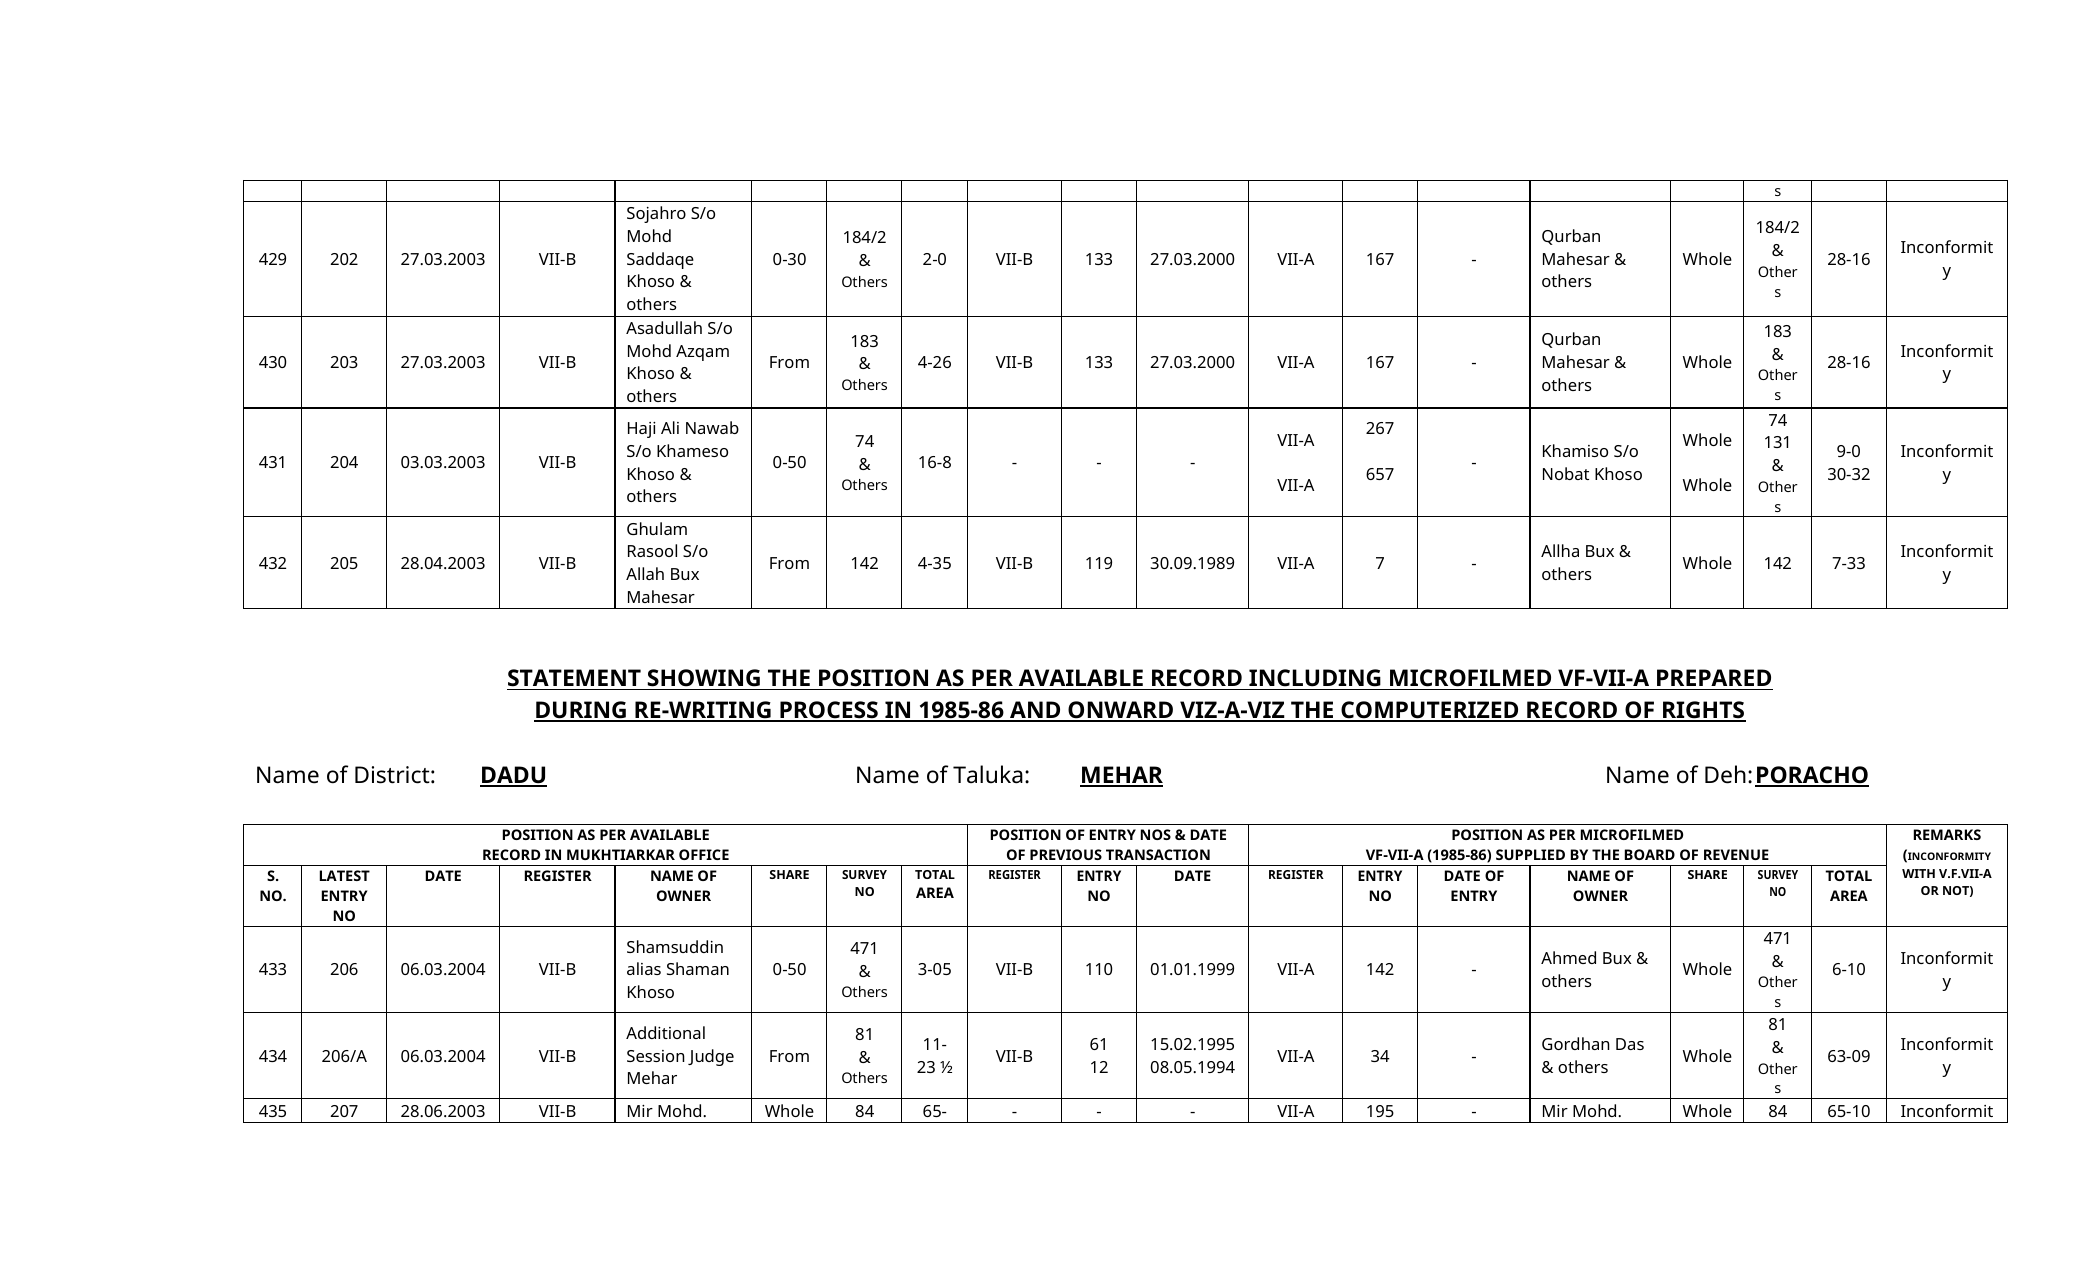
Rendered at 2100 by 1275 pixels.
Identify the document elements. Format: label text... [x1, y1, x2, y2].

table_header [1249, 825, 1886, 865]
text STATEMENT SHOWING THE POSITION AS PER AVAILABLE RECORD INCLUDING MICROFILMED VF-VII-A PREPARED [255, 662, 2025, 693]
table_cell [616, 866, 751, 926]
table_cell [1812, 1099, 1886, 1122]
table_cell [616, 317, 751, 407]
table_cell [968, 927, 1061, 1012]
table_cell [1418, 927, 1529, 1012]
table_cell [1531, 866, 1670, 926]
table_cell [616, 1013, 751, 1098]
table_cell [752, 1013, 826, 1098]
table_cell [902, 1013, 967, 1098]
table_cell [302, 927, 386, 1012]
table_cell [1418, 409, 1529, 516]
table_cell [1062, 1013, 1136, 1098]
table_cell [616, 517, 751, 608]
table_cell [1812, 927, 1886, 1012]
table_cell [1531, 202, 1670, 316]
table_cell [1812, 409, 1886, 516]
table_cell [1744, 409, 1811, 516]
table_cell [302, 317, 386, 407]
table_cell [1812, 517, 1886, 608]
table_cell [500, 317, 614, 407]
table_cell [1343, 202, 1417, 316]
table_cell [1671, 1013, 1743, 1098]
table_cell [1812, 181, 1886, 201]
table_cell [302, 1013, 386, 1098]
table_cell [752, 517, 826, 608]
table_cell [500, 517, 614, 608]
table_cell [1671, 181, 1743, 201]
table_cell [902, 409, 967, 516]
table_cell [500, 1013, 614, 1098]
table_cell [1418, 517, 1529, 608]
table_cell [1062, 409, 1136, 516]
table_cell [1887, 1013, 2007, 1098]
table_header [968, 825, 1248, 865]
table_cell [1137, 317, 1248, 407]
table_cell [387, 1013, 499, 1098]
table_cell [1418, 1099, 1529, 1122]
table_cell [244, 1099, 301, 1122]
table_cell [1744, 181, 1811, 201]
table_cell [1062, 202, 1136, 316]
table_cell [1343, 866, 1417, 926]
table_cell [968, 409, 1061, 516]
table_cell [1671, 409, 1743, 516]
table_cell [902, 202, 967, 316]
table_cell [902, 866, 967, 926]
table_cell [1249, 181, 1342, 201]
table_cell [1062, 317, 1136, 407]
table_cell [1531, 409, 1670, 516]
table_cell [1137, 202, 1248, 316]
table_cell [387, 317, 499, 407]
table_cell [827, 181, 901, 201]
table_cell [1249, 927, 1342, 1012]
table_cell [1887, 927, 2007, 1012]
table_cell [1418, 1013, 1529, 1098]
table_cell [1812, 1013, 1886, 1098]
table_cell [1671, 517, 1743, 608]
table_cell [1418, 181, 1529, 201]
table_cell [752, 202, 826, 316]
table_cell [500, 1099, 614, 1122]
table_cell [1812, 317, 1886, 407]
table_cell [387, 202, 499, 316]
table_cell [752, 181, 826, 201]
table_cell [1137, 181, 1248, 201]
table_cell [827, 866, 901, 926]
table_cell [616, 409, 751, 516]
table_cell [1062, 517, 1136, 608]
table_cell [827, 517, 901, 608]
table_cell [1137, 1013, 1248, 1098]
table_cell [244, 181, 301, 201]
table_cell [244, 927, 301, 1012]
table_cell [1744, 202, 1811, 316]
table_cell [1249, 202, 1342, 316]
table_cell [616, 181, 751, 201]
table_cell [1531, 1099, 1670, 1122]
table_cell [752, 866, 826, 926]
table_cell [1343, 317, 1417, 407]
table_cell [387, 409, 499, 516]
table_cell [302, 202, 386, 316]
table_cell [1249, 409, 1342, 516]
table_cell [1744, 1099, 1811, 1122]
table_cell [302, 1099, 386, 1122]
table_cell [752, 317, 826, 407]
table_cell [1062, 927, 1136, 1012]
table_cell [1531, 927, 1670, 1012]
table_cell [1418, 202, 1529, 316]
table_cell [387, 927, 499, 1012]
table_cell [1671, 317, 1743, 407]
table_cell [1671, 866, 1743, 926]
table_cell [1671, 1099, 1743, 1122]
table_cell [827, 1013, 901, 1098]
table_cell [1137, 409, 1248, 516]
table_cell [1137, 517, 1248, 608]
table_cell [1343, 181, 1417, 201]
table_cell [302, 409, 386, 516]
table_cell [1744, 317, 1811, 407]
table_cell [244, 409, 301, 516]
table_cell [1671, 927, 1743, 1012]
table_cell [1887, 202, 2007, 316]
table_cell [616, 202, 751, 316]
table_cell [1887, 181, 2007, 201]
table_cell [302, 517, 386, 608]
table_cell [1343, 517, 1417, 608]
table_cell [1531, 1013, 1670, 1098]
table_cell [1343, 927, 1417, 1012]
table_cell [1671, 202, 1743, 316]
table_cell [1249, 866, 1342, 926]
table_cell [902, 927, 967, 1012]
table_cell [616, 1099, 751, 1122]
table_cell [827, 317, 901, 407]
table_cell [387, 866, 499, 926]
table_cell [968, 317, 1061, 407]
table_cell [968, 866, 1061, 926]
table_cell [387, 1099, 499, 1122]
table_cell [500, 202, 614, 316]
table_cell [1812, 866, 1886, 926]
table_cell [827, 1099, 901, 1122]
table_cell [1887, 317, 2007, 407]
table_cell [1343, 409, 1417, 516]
text Name of District: DADU Name of Taluka: MEHAR Name of Deh: PORACHO [255, 759, 2025, 790]
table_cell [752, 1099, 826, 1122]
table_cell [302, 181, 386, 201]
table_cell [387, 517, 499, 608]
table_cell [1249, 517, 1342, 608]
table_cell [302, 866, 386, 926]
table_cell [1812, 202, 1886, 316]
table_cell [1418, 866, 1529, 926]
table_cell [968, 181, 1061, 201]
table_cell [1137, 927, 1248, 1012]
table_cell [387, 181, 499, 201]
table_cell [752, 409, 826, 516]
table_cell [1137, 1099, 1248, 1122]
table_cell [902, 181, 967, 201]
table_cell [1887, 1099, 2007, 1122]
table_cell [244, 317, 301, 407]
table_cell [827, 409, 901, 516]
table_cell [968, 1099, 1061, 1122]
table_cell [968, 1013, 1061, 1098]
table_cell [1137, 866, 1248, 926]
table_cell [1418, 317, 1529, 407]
text DURING RE-WRITING PROCESS IN 1985-86 AND ONWARD VIZ-A-VIZ THE COMPUTERIZED RECORD OF RIGHTS [255, 693, 2025, 725]
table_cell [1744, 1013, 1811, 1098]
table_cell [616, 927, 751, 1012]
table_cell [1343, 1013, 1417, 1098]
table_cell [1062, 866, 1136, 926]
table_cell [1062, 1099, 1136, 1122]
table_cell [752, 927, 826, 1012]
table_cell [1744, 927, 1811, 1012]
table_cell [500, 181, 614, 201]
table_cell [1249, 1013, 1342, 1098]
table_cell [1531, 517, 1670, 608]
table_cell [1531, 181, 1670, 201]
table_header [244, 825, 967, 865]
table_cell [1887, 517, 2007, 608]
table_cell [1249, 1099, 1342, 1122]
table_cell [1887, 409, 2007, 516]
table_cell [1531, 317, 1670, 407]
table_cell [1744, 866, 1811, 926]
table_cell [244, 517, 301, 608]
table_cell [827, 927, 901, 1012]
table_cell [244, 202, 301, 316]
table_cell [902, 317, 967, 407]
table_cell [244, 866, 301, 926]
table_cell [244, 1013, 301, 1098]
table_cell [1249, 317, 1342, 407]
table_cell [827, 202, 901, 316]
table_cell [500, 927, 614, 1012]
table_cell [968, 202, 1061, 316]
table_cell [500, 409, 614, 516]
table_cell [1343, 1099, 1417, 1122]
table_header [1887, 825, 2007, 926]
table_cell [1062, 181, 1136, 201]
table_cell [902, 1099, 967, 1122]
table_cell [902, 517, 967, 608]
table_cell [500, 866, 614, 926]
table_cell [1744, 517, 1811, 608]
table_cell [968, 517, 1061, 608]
